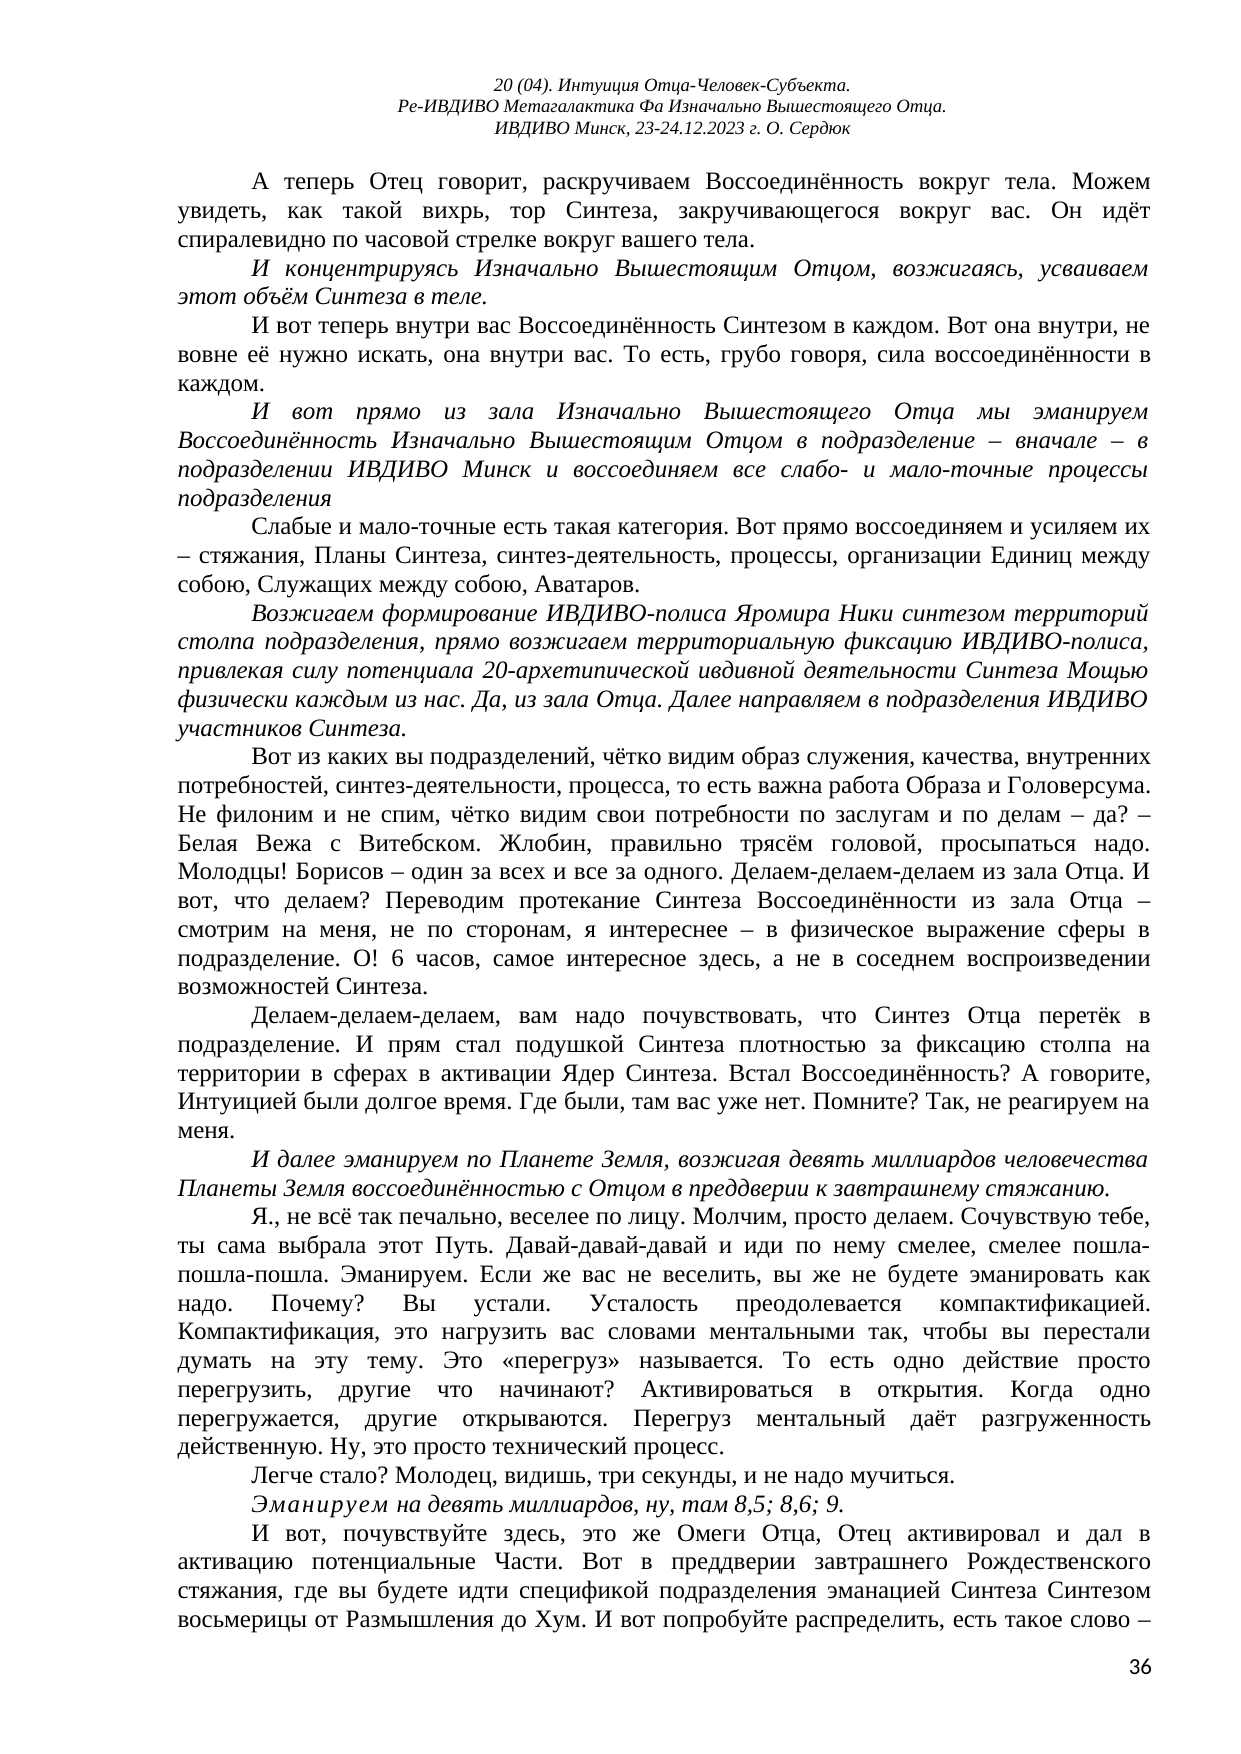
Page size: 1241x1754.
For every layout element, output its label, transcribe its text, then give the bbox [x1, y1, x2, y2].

text Я., не всё так печально, веселее по лицу. Молчим, просто делаем. Сочувствую тебе, ты сама выбрала этот Путь. Давай-давай-давай и иди по нему смелее, смелее пошла-пошла-пошла. Эманируем. Если же вас не веселить, вы же не будете эманировать как надо. Почему? Вы устали. Усталость преодолевается компактификацией. Компактификация, это нагрузить вас словами ментальными так, чтобы вы перестали думать на эту тему. Это «перегруз» называется. То есть одно действие просто перегрузить, другие что начинают? Активироваться в открытия. Когда одно перегружается, другие открываются. Перегруз ментальный даёт разгруженность действенную. Ну, это просто технический процесс. [177, 1201, 1152, 1460]
text Эманируем на девять миллиардов, ну, там 8,5; 8,6; 9. [177, 1489, 1152, 1518]
text И концентрируясь Изначально Вышестоящим Отцом, возжигаясь, усваиваем этот объём Синтеза в теле. [177, 253, 1152, 310]
text И вот теперь внутри вас Воссоединённость Синтезом в каждом. Вот она внутри, не вовне её нужно искать, она внутри вас. То есть, грубо говоря, сила воссоединённости в каждом. [177, 310, 1152, 396]
text Слабые и мало-точные есть такая категория. Вот прямо воссоединяем и усиляем их – стяжания, Планы Синтеза, синтез-деятельность, процессы, организации Единиц между собою, Служащих между собою, Аватаров. [177, 511, 1152, 598]
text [177, 1518, 1152, 1633]
text Делаем-делаем-делаем, вам надо почувствовать, что Синтез Отца перетёк в подразделение. И прям стал подушкой Синтеза плотностью за фиксацию столпа на территории в сферах в активации Ядер Синтеза. Встал Воссоединённость? А говорите, Интуицией были долгое время. Где были, там вас уже нет. Помните? Так, не реагируем на меня. [177, 1000, 1152, 1144]
text И вот прямо из зала Изначально Вышестоящего Отца мы эманируем Воссоединённость Изначально Вышестоящим Отцом в подразделение – вначале – в подразделении ИВДИВО Минск и воссоединяем все слабо- и мало-точные процессы подразделения [177, 396, 1152, 511]
text Легче стало? Молодец, видишь, три секунды, и не надо мучиться. [177, 1460, 1152, 1489]
text А теперь Отец говорит, раскручиваем Воссоединённость вокруг тела. Можем увидеть, как такой вихрь, тор Синтеза, закручивающегося вокруг вас. Он идёт спиралевидно по часовой стрелке вокруг вашего тела. [177, 166, 1152, 253]
text Возжигаем формирование ИВДИВО-полиса Яромира Ники синтезом территорий столпа подразделения, прямо возжигаем территориальную фиксацию ИВДИВО-полиса, привлекая силу потенциала 20-архетипической ивдивной деятельности Синтеза Мощью физически каждым из нас. Да, из зала Отца. Далее направляем в подразделения ИВДИВО участников Синтеза. [177, 598, 1152, 741]
text И далее эманируем по Планете Земля, возжигая девять миллиардов человечества Планеты Земля воссоединённостью с Отцом в преддверии к завтрашнему стяжанию. [177, 1144, 1152, 1201]
text Вот из каких вы подразделений, чётко видим образ служения, качества, внутренних потребностей, синтез-деятельности, процесса, то есть важна работа Образа и Головерсума. Не филоним и не спим, чётко видим свои потребности по заслугам и по делам – да? – Белая Вежа с Витебском. Жлобин, правильно трясём головой, просыпаться надо. Молодцы! Борисов – один за всех и все за одного. Делаем-делаем-делаем из зала Отца. И вот, что делаем? Переводим протекание Синтеза Воссоединённости из зала Отца – смотрим на меня, не по сторонам, я интереснее – в физическое выражение сферы в подразделение. О! 6 часов, самое интересное здесь, а не в соседнем воспроизведении возможностей Синтеза. [177, 741, 1152, 1000]
